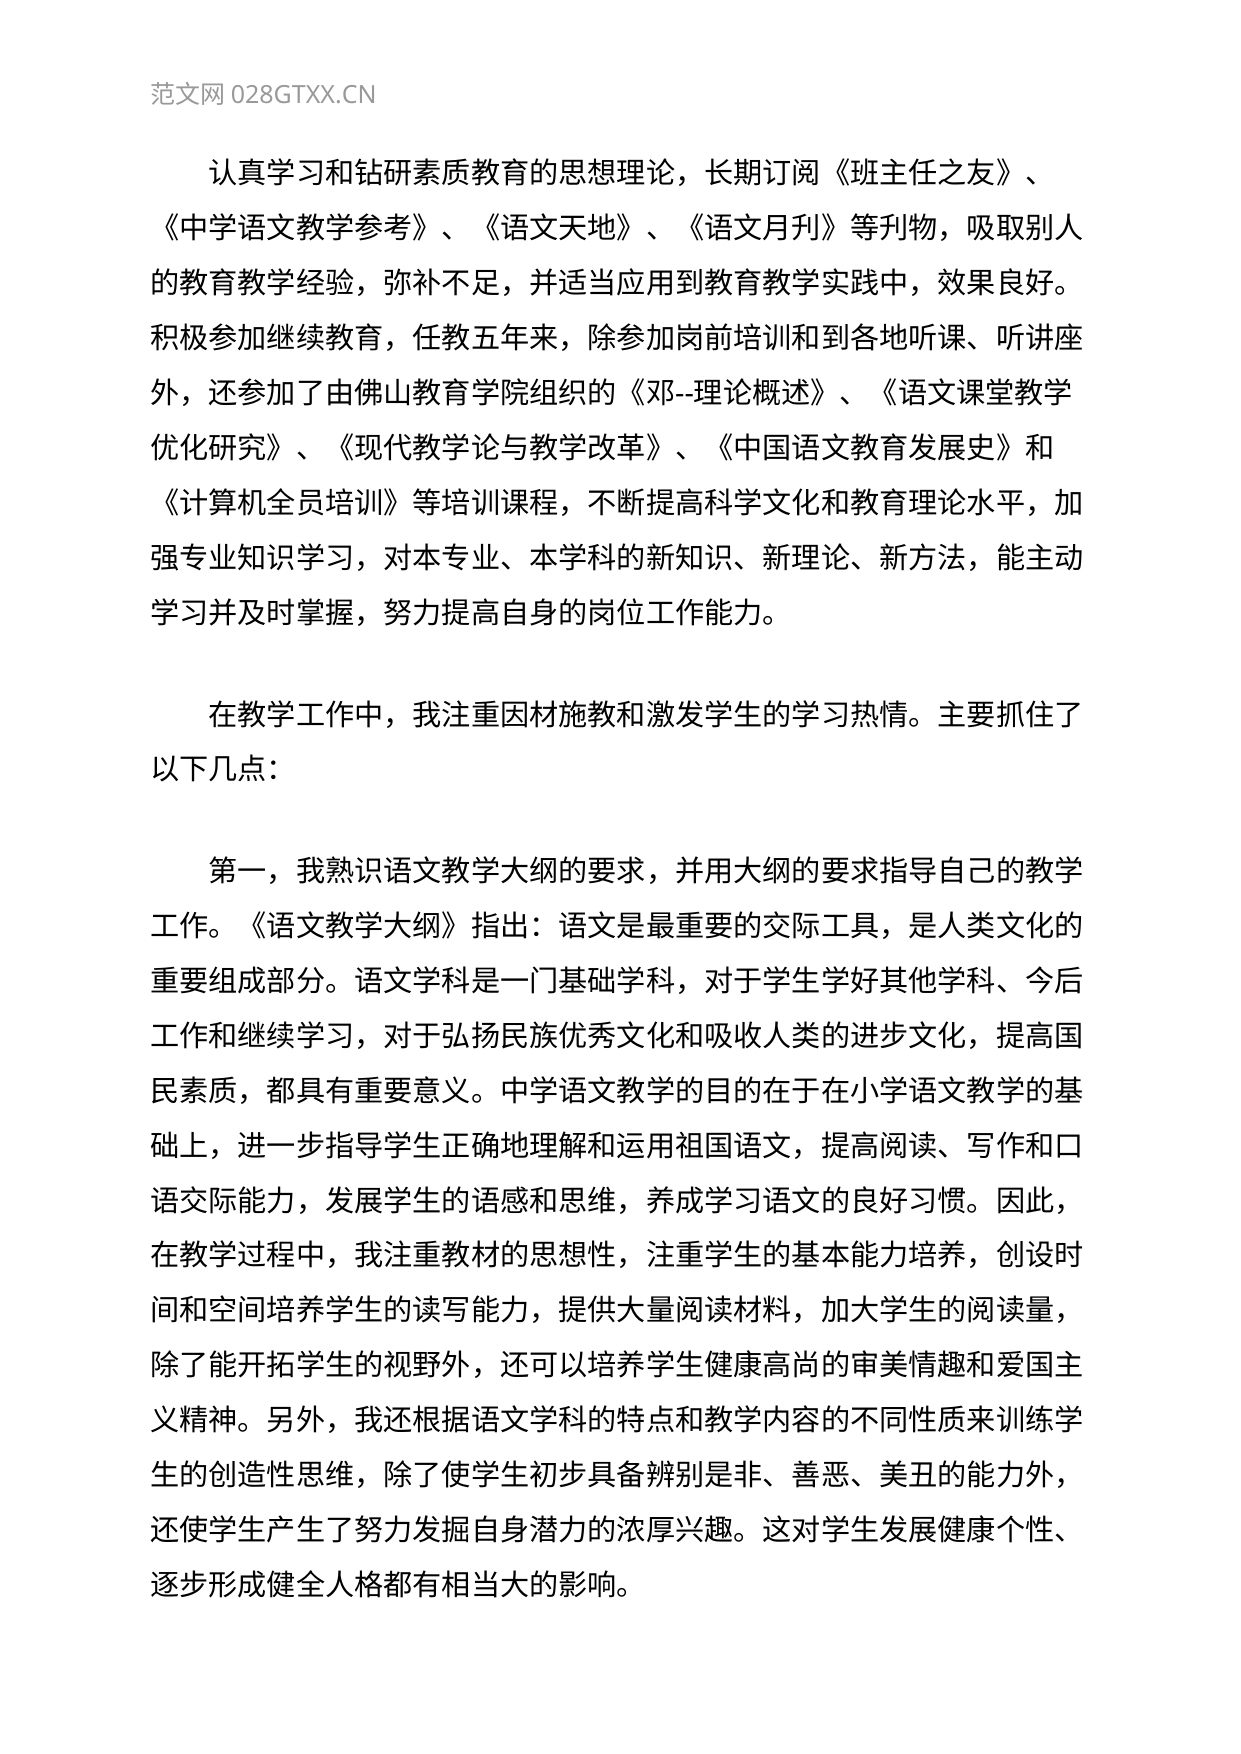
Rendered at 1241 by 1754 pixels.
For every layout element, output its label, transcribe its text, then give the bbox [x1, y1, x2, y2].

text 在教学工作中，我注重因材施教和激发学生的学习热情。主要抓住了以下几点： [150, 691, 1090, 788]
text 第一，我熟识语文教学大纲的要求，并用大纲的要求指导自己的教学工作。《语文教学大纲》指出：语文是最重要的交际工具，是人类文化的重要组成部分。语文学科是一门基础学科，对于学生学好其他学科、今后工作和继续学习，对于弘扬民族优秀文化和吸收人类的进步文化，提高国民素质，都具有重要意义。中学语文教学的目的在于在小学语文教学的基础上，进一步指导学生正确地理解和运用祖国语文，提高阅读、写作和口语交际能力，发展学生的语感和思维，养成学习语文的良好习惯。因此，在教学过程中，我注重教材的思想性，注重学生的基本能力培养，创设时间和空间培养学生的读写能力，提供大量阅读材料，加大学生的阅读量，除了能开拓学生的视野外，还可以培养学生健康高尚的审美情趣和爱国主义精神。另外，我还根据语文学科的特点和教学内容的不同性质来训练学生的创造性思维，除了使学生初步具备辨别是非、善恶、美丑的能力外，还使学生产生了努力发掘自身潜力的浓厚兴趣。这对学生发展健康个性、逐步形成健全人格都有相当大的影响。 [150, 848, 1090, 1604]
text 认真学习和钻研素质教育的思想理论，长期订阅《班主任之友》、《中学语文教学参考》、《语文天地》、《语文月刋》等刋物，吸取别人的教育教学经验，弥补不足，并适当应用到教育教学实践中，效果良好。积极参加继续教育，任教五年来，除参加岗前培训和到各地听课、听讲座外，还参加了由佛山教育学院组织的《邓--理论概述》、《语文课堂教学优化研究》、《现代教学论与教学改革》、《中国语文教育发展史》和《计算机全员培训》等培训课程，不断提高科学文化和教育理论水平，加强专业知识学习，对本专业、本学科的新知识、新理论、新方法，能主动学习并及时掌握，努力提高自身的岗位工作能力。 [150, 150, 1090, 632]
